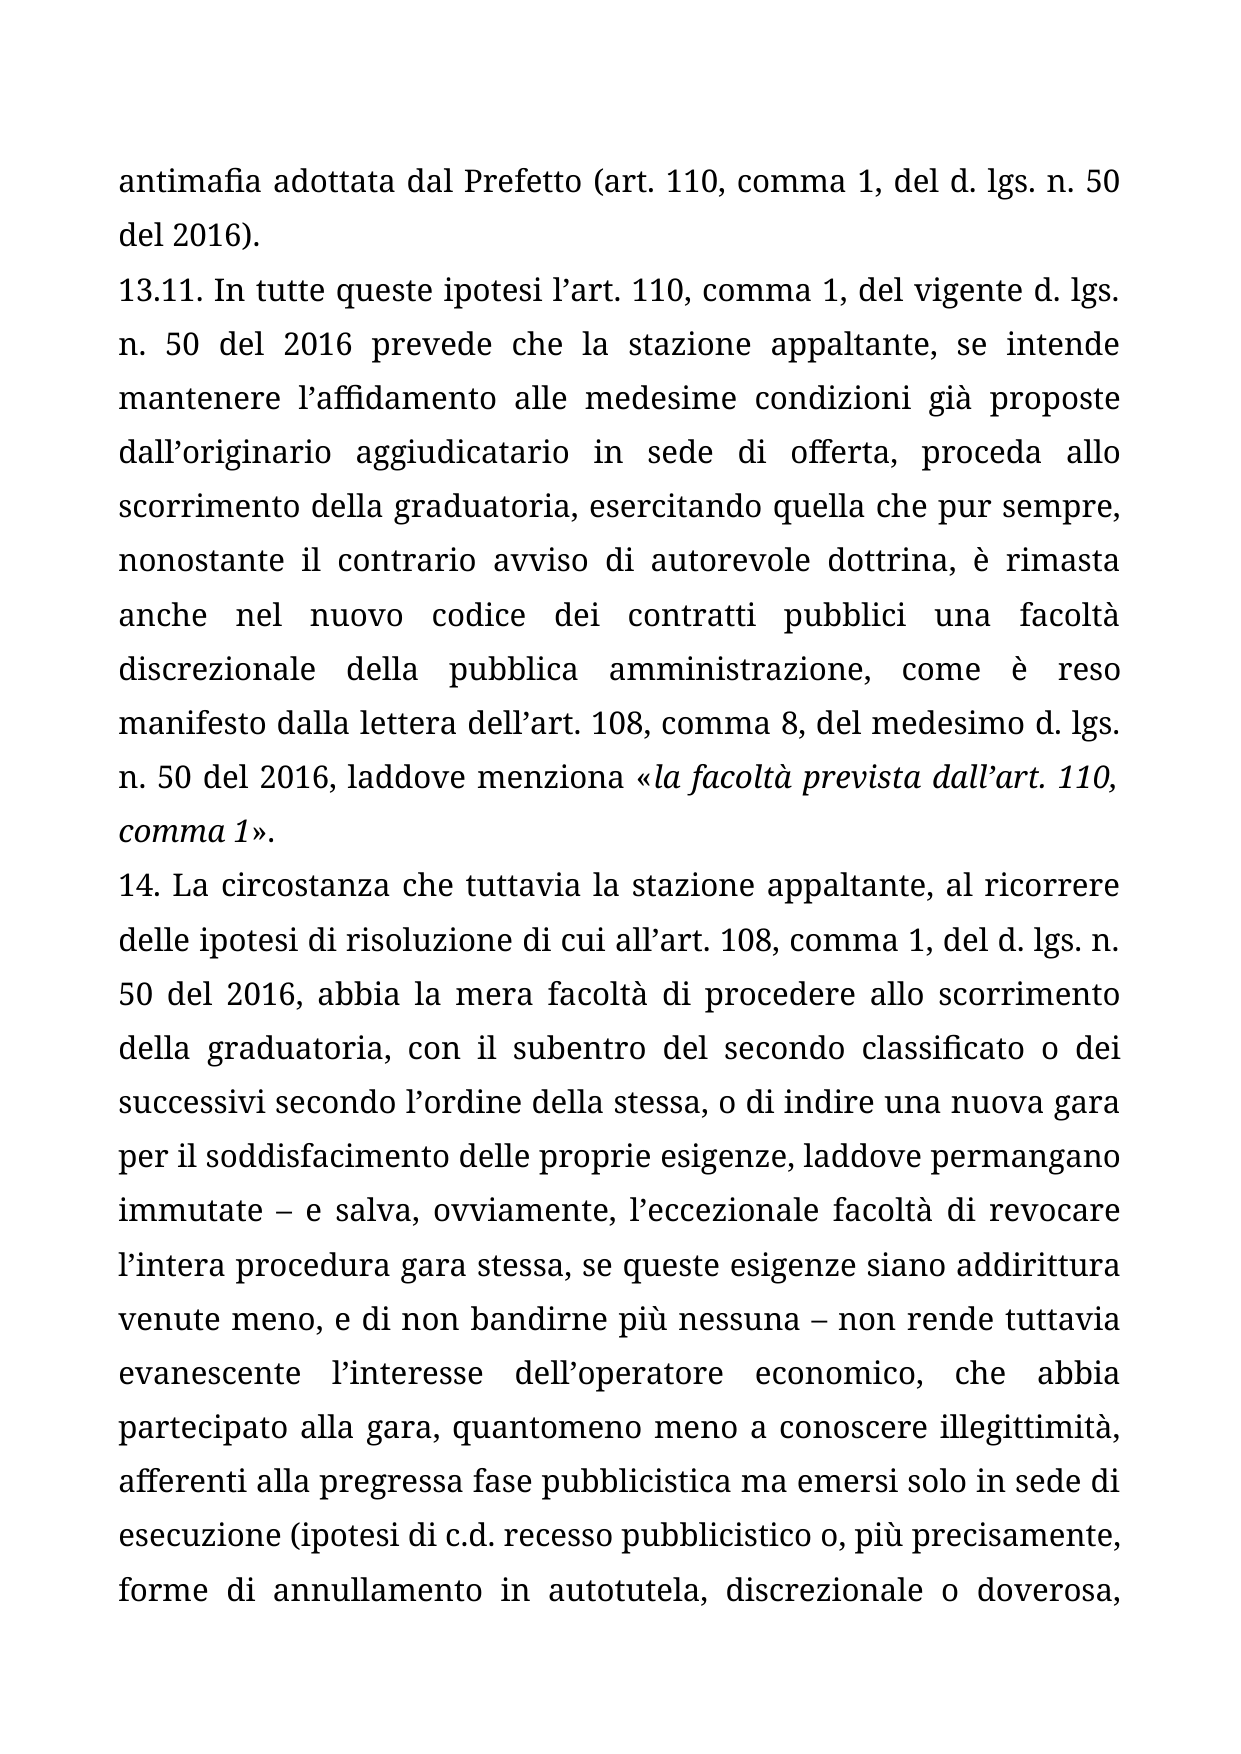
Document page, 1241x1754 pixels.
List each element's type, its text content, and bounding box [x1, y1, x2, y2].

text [118, 148, 1122, 256]
text 13.11. In tutte queste ipotesi l’art. 110, comma 1, del vigente d. lgs. n. 50 del 2016 prevede che la stazione appaltante, se intende mantenere l’affidamento alle medesime condizioni già proposte dall’originario aggiudicatario in sede di offerta, proceda allo scorrimento della graduatoria, esercitando quella che pur sempre, nonostante il contrario avviso di autorevole dottrina, è rimasta anche nel nuovo codice dei contratti pubblici una facoltà discrezionale della pubblica amministrazione, come è reso manifesto dalla lettera dell’art. 108, comma 8, del medesimo d. lgs. n. 50 del 2016, laddove menziona «la facoltà prevista dall’art. 110, comma 1». [118, 256, 1122, 852]
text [118, 852, 1122, 1610]
